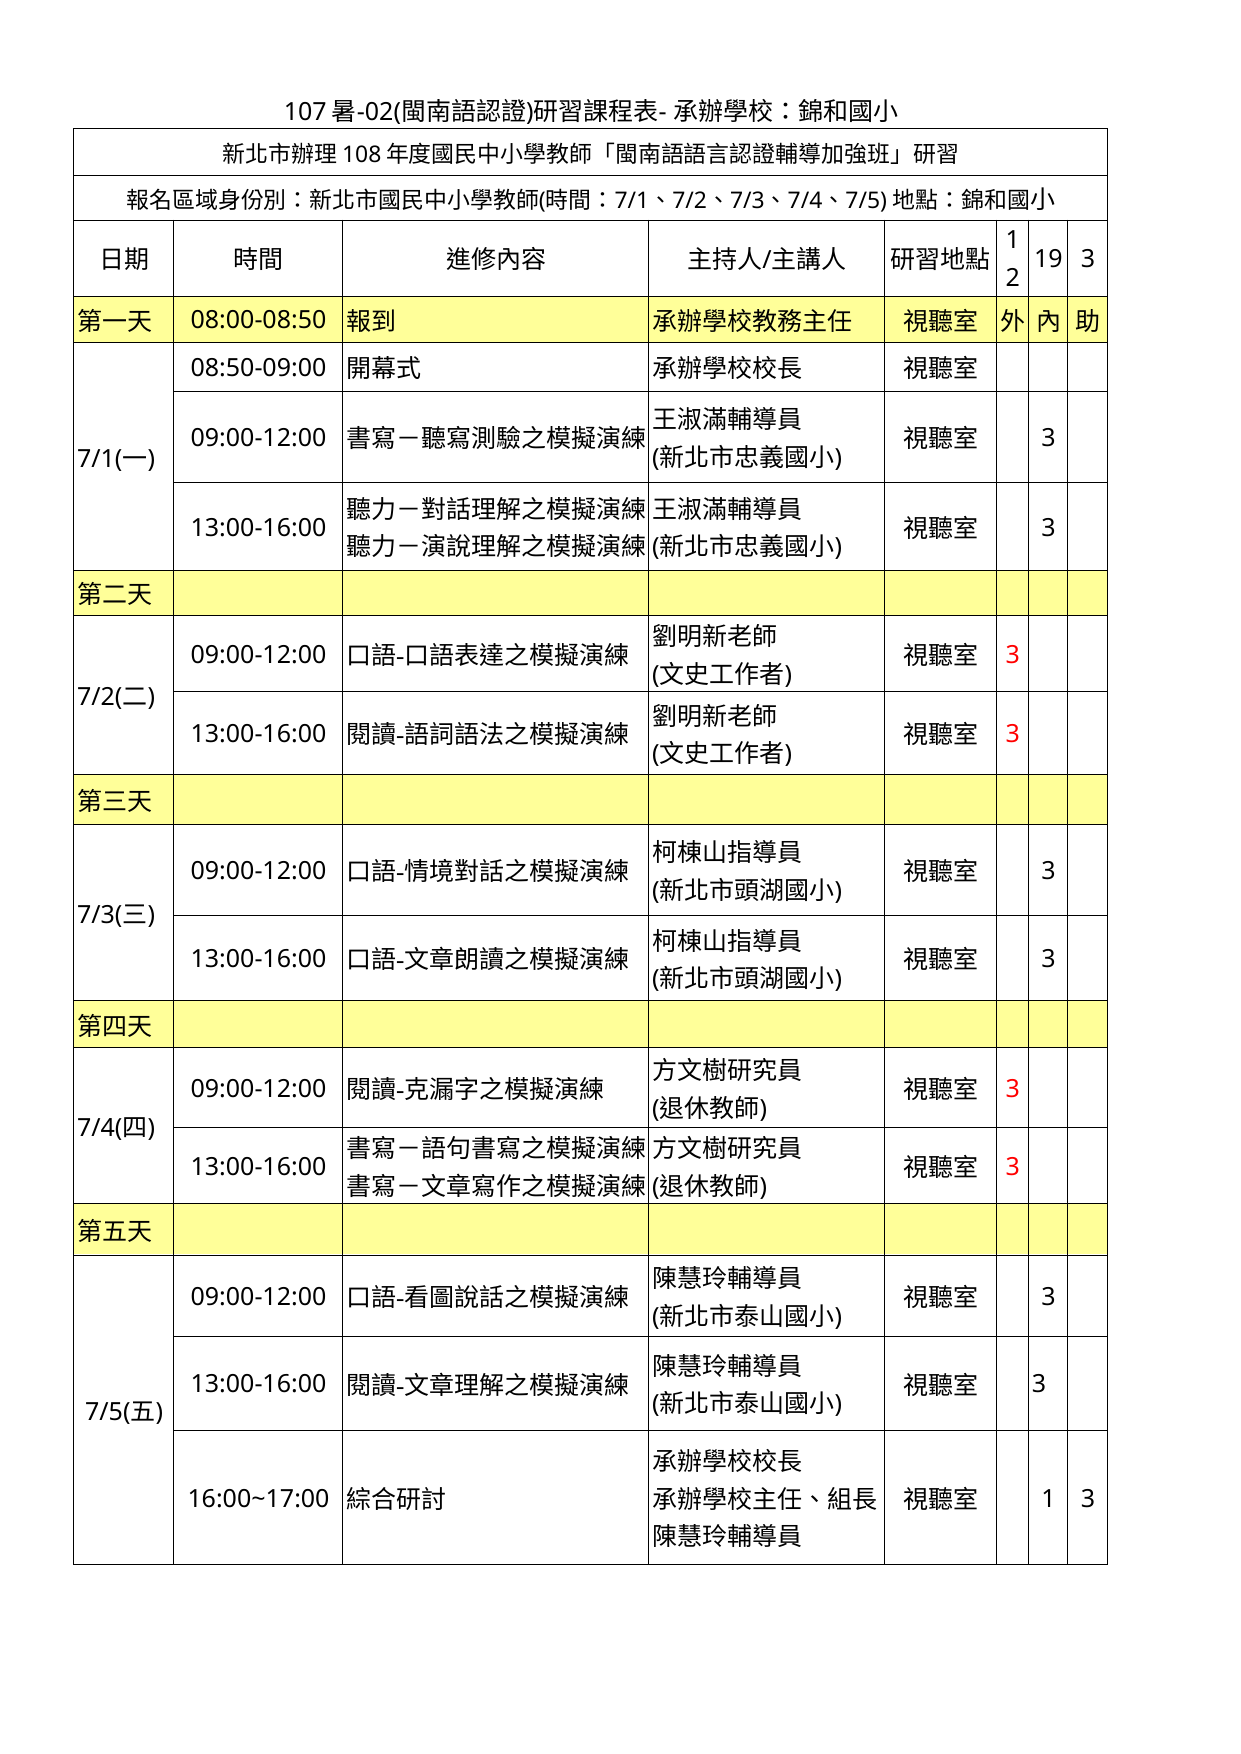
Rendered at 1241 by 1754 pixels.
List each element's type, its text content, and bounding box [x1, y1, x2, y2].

table_cell [885, 1204, 996, 1254]
table_cell 第四天 [74, 1001, 173, 1047]
table_cell [1068, 775, 1107, 824]
table_cell 承辦學校校長 [649, 343, 884, 391]
table_cell 報到 [343, 297, 648, 342]
table_cell 3 [997, 692, 1028, 774]
table_cell 13:00-16:00 [174, 916, 342, 1000]
table_cell [343, 1001, 648, 1047]
table_cell [997, 1431, 1028, 1564]
table_cell [885, 1001, 996, 1047]
table_cell 方文樹研究員 (退休教師) [649, 1128, 884, 1203]
table_cell [1029, 616, 1067, 691]
table_cell 3 [1029, 916, 1067, 1000]
table_cell [1068, 916, 1107, 1000]
table_cell [1068, 1337, 1107, 1429]
table_cell [997, 1001, 1028, 1047]
table_cell [1068, 1204, 1107, 1254]
table_cell 口語-文章朗讀之模擬演練 [343, 916, 648, 1000]
table_cell 進修內容 [343, 221, 648, 296]
table_cell [343, 1204, 648, 1254]
table_cell [997, 1337, 1028, 1429]
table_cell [74, 90, 1107, 128]
table_cell 綜合研討 [343, 1431, 648, 1564]
table_cell [997, 916, 1028, 1000]
table_cell 日期 [74, 221, 173, 296]
table_cell 09:00-12:00 [174, 616, 342, 691]
table_cell 視聽室 [885, 343, 996, 391]
table_cell 7/5(五) [74, 1256, 173, 1564]
table_cell [1068, 1048, 1107, 1127]
table_cell 1 [1029, 1431, 1067, 1564]
table_cell 視聽室 [885, 1128, 996, 1203]
table_cell 內 [1029, 297, 1067, 342]
table_cell 3 [1029, 483, 1067, 569]
table_cell [885, 571, 996, 615]
table_cell 新北市辦理108年度國民中小學教師「閩南語語言認證輔導加強班」研習 [74, 129, 1107, 175]
table_cell [1029, 571, 1067, 615]
table_cell 視聽室 [885, 1256, 996, 1336]
table_cell 3 [1068, 1431, 1107, 1564]
table_cell 第五天 [74, 1204, 173, 1254]
table_cell 閱讀-語詞語法之模擬演練 [343, 692, 648, 774]
table_cell 12 [997, 221, 1028, 296]
table_cell [1029, 775, 1067, 824]
table_cell [1068, 616, 1107, 691]
table_cell 助 [1068, 297, 1107, 342]
table_cell 研習地點 [885, 221, 996, 296]
table_cell [997, 775, 1028, 824]
table_cell [174, 1204, 342, 1254]
table_cell 書寫－聽寫測驗之模擬演練 [343, 392, 648, 482]
table_cell 口語-看圖說話之模擬演練 [343, 1256, 648, 1336]
table_cell 王淑滿輔導員 (新北市忠義國小) [649, 392, 884, 482]
table_cell 視聽室 [885, 916, 996, 1000]
table_cell 7/4(四) [74, 1048, 173, 1203]
table_cell 承辦學校校長 承辦學校主任、組長 陳慧玲輔導員 [649, 1431, 884, 1564]
table_cell 3 [997, 1128, 1028, 1203]
table_cell [1068, 825, 1107, 914]
table_cell 7/2(二) [74, 616, 173, 774]
table_cell [1029, 1048, 1067, 1127]
table_cell [649, 1204, 884, 1254]
table_cell 09:00-12:00 [174, 825, 342, 914]
table_cell [1029, 1204, 1067, 1254]
table_cell 視聽室 [885, 297, 996, 342]
table_cell 19 [1029, 221, 1067, 296]
table_cell 外 [997, 297, 1028, 342]
table_cell [997, 343, 1028, 391]
table_cell 視聽室 [885, 1048, 996, 1127]
table_cell [174, 1001, 342, 1047]
table_cell [1068, 571, 1107, 615]
table_cell [997, 1204, 1028, 1254]
table_cell [343, 775, 648, 824]
table_cell [1029, 692, 1067, 774]
table_cell 陳慧玲輔導員 (新北市泰山國小) [649, 1256, 884, 1336]
table_cell 主持人/主講人 [649, 221, 884, 296]
table_cell [885, 775, 996, 824]
table_cell 口語-口語表達之模擬演練 [343, 616, 648, 691]
table_cell 開幕式 [343, 343, 648, 391]
table_cell 13:00-16:00 [174, 1128, 342, 1203]
table_cell 閱讀-克漏字之模擬演練 [343, 1048, 648, 1127]
table_cell 承辦學校教務主任 [649, 297, 884, 342]
table_cell 第三天 [74, 775, 173, 824]
table_cell 王淑滿輔導員 (新北市忠義國小) [649, 483, 884, 569]
table_cell 書寫－語句書寫之模擬演練 書寫－文章寫作之模擬演練 [343, 1128, 648, 1203]
table_cell 7/3(三) [74, 825, 173, 1000]
table_cell [997, 571, 1028, 615]
table_cell [649, 571, 884, 615]
table_cell 3 [997, 1048, 1028, 1127]
table_cell [649, 1001, 884, 1047]
table_cell 09:00-12:00 [174, 1256, 342, 1336]
table_cell 3 [997, 616, 1028, 691]
table_cell 3 [1068, 221, 1107, 296]
table_cell [1068, 1128, 1107, 1203]
table_cell [1029, 1001, 1067, 1047]
table_cell 視聽室 [885, 1431, 996, 1564]
table_cell 7/1(一) [74, 343, 173, 569]
table_cell 時間 [174, 221, 342, 296]
table_cell [997, 1256, 1028, 1336]
table_cell 聽力－對話理解之模擬演練 聽力－演說理解之模擬演練 [343, 483, 648, 569]
table_cell 視聽室 [885, 483, 996, 569]
table_cell [174, 775, 342, 824]
table_cell 視聽室 [885, 692, 996, 774]
table_cell [649, 775, 884, 824]
table_cell [1068, 483, 1107, 569]
table_cell 08:00-08:50 [174, 297, 342, 342]
table_cell 劉明新老師 (文史工作者) [649, 616, 884, 691]
table_cell 16:00~17:00 [174, 1431, 342, 1564]
table_cell 第一天 [74, 297, 173, 342]
table_cell 視聽室 [885, 392, 996, 482]
table_cell [343, 571, 648, 615]
table_cell [1068, 1001, 1107, 1047]
table_cell [997, 825, 1028, 914]
table_cell 08:50-09:00 [174, 343, 342, 391]
table_cell 13:00-16:00 [174, 692, 342, 774]
table_cell 3 [1029, 1256, 1067, 1336]
table_cell 09:00-12:00 [174, 392, 342, 482]
table_cell [1029, 343, 1067, 391]
table_cell 13:00-16:00 [174, 1337, 342, 1429]
table_cell 09:00-12:00 [174, 1048, 342, 1127]
table_cell 3 [1029, 825, 1067, 914]
table_cell 視聽室 [885, 616, 996, 691]
table_cell 陳慧玲輔導員 (新北市泰山國小) [649, 1337, 884, 1429]
table_cell [1068, 692, 1107, 774]
table_cell [997, 483, 1028, 569]
table_cell [997, 392, 1028, 482]
table_cell 報名區域身份別：新北市國民中小學教師(時間：7/1、7/2、7/3、7/4、7/5) 地點：錦和國小 [74, 176, 1107, 219]
table_cell 口語-情境對話之模擬演練 [343, 825, 648, 914]
table_cell 3 [1029, 1337, 1067, 1429]
table_cell 柯棟山指導員 (新北市頭湖國小) [649, 916, 884, 1000]
table_cell [1068, 343, 1107, 391]
table_cell [1029, 1128, 1067, 1203]
table_cell [174, 571, 342, 615]
table_cell 第二天 [74, 571, 173, 615]
table_cell 視聽室 [885, 825, 996, 914]
table_cell 方文樹研究員 (退休教師) [649, 1048, 884, 1127]
table_cell [1068, 392, 1107, 482]
table_cell [1068, 1256, 1107, 1336]
table_cell 劉明新老師 (文史工作者) [649, 692, 884, 774]
table_cell 柯棟山指導員 (新北市頭湖國小) [649, 825, 884, 914]
table_cell 閱讀-文章理解之模擬演練 [343, 1337, 648, 1429]
table_cell 視聽室 [885, 1337, 996, 1429]
table_cell 3 [1029, 392, 1067, 482]
table_cell 13:00-16:00 [174, 483, 342, 569]
